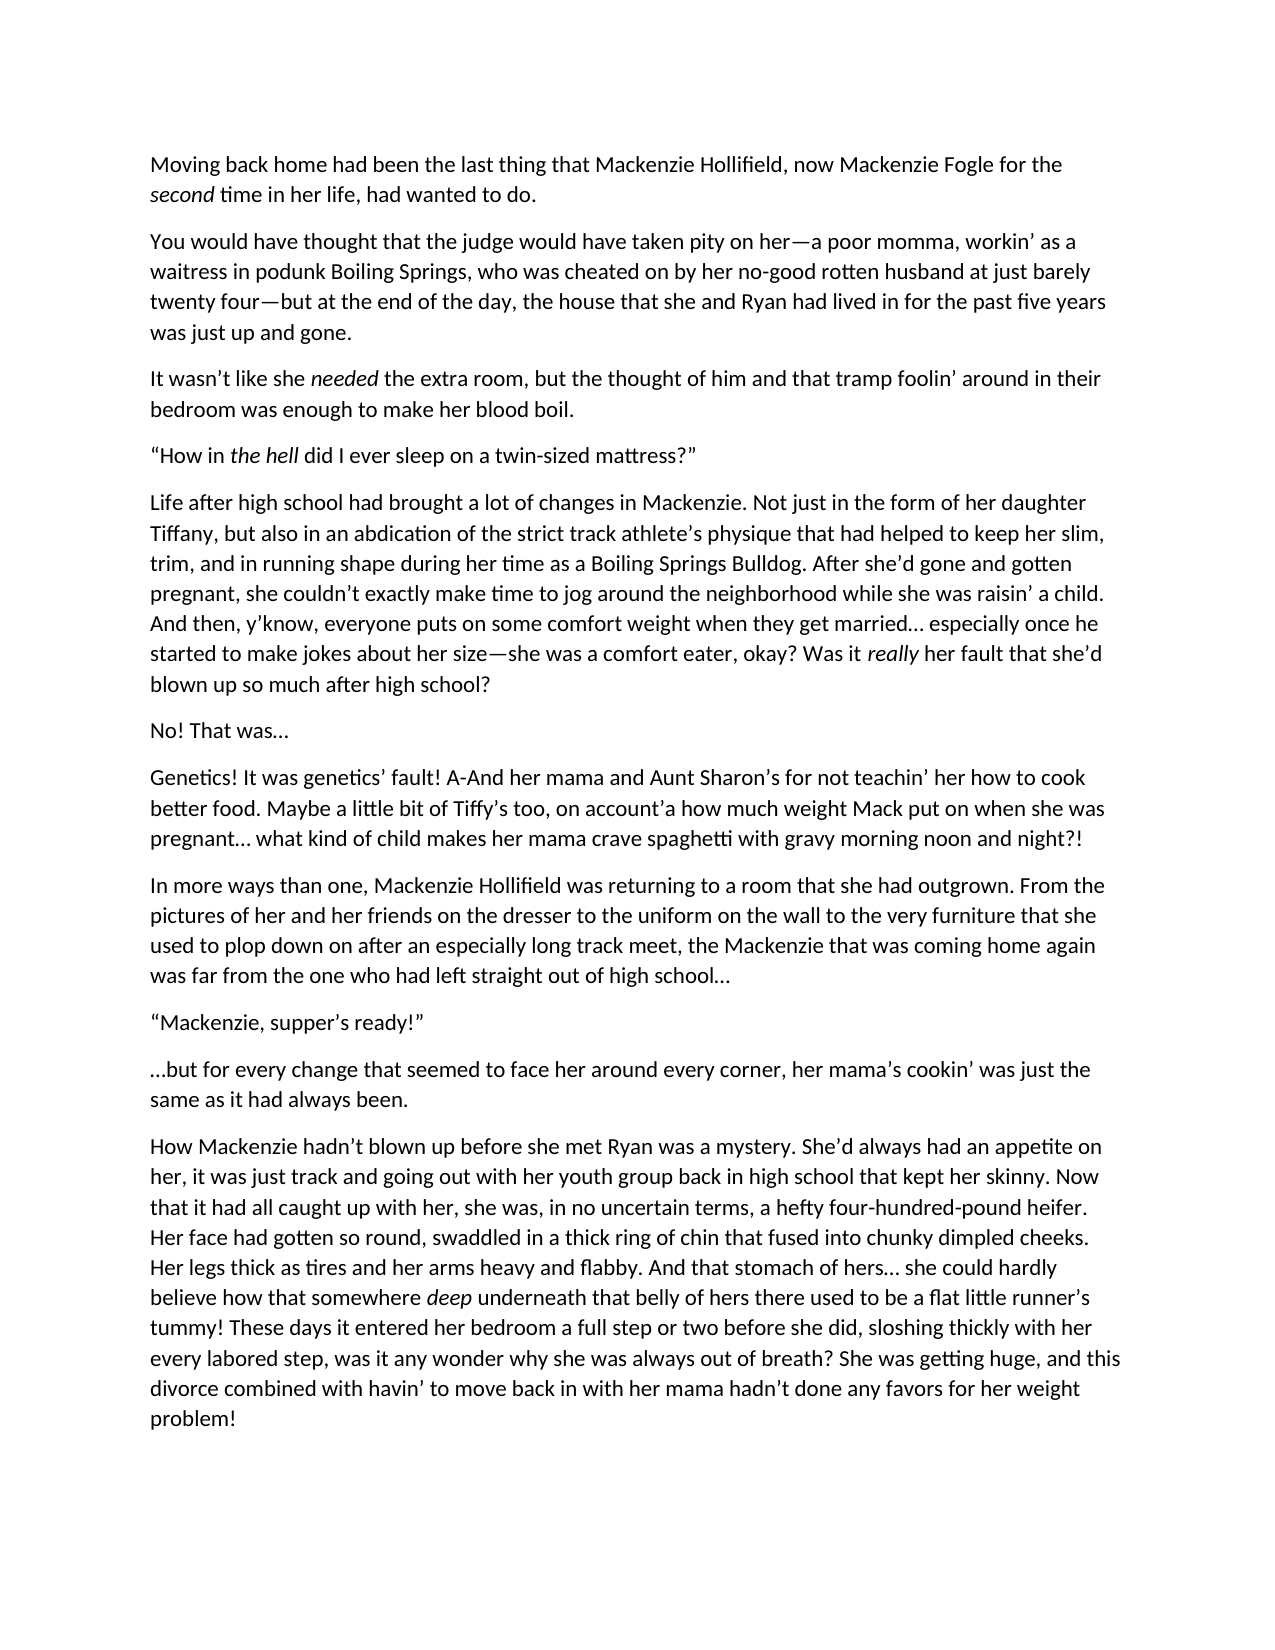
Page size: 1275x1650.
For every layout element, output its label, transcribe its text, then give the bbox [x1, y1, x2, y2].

text Life after high school had brought a lot of changes in Mackenzie. Not just in the form of her daughter Tiffany, but also in an abdication of the strict track athlete’s physique that had helped to keep her slim, trim, and in running shape during her time as a Boiling Springs Bulldog. After she’d gone and gotten pregnant, she couldn’t exactly make time to jog around the neighborhood while she was raisin’ a child. And then, y’know, everyone puts on some comfort weight when they get married… especially once he started to make jokes about her size—she was a comfort eater, okay? Was it really her fault that she’d blown up so much after high school? [150, 488, 1125, 698]
text Genetics! It was genetics’ fault! A-And her mama and Aunt Sharon’s for not teachin’ her how to cook better food. Maybe a little bit of Tiffy’s too, on account’a how much weight Mack put on when she was pregnant… what kind of child makes her mama crave spaghetti with gravy morning noon and night?! [150, 763, 1125, 852]
text …but for every change that seemed to face her around every corner, her mama’s cookin’ was just the same as it had always been. [150, 1055, 1125, 1113]
text In more ways than one, Mackenzie Hollifield was returning to a room that she had outgrown. From the pictures of her and her friends on the dresser to the uniform on the wall to the very furniture that she used to plop down on after an especially long track meet, the Mackenzie that was coming home again was far from the one who had left straight out of high school… [150, 871, 1125, 989]
text Moving back home had been the last thing that Mackenzie Hollifield, now Mackenzie Fogle for the second time in her life, had wanted to do. [150, 150, 1125, 208]
text It wasn’t like she needed the extra room, but the thought of him and that tramp foolin’ around in their bedroom was enough to make her blood boil. [150, 364, 1125, 423]
text “How in the hell did I ever sleep on a twin-sized mattress?” [150, 442, 1125, 470]
text “Mackenzie, supper’s ready!” [150, 1008, 1125, 1036]
text No! That was… [150, 717, 1125, 745]
text How Mackenzie hadn’t blown up before she met Ryan was a mystery. She’d always had an appetite on her, it was just track and going out with her youth group back in high school that kept her skinny. Now that it had all caught up with her, she was, in no uncertain terms, a hefty four-hundred-pound heifer. Her face had gotten so round, swaddled in a thick ring of chin that fused into chunky dimpled cheeks. Her legs thick as tires and her arms heavy and flabby. And that stomach of hers… she could hardly believe how that somewhere deep underneath that belly of hers there used to be a flat little runner’s tummy! These days it entered her bedroom a full step or two before she did, sloshing thickly with her every labored step, was it any wonder why she was always out of breath? She was getting huge, and this divorce combined with havin’ to move back in with her mama hadn’t done any favors for her weight problem! [150, 1132, 1125, 1432]
text You would have thought that the judge would have taken pity on her—a poor momma, workin’ as a waitress in podunk Boiling Springs, who was cheated on by her no-good rotten husband at just barely twenty four—but at the end of the day, the house that she and Ryan had lived in for the past five years was just up and gone. [150, 227, 1125, 346]
